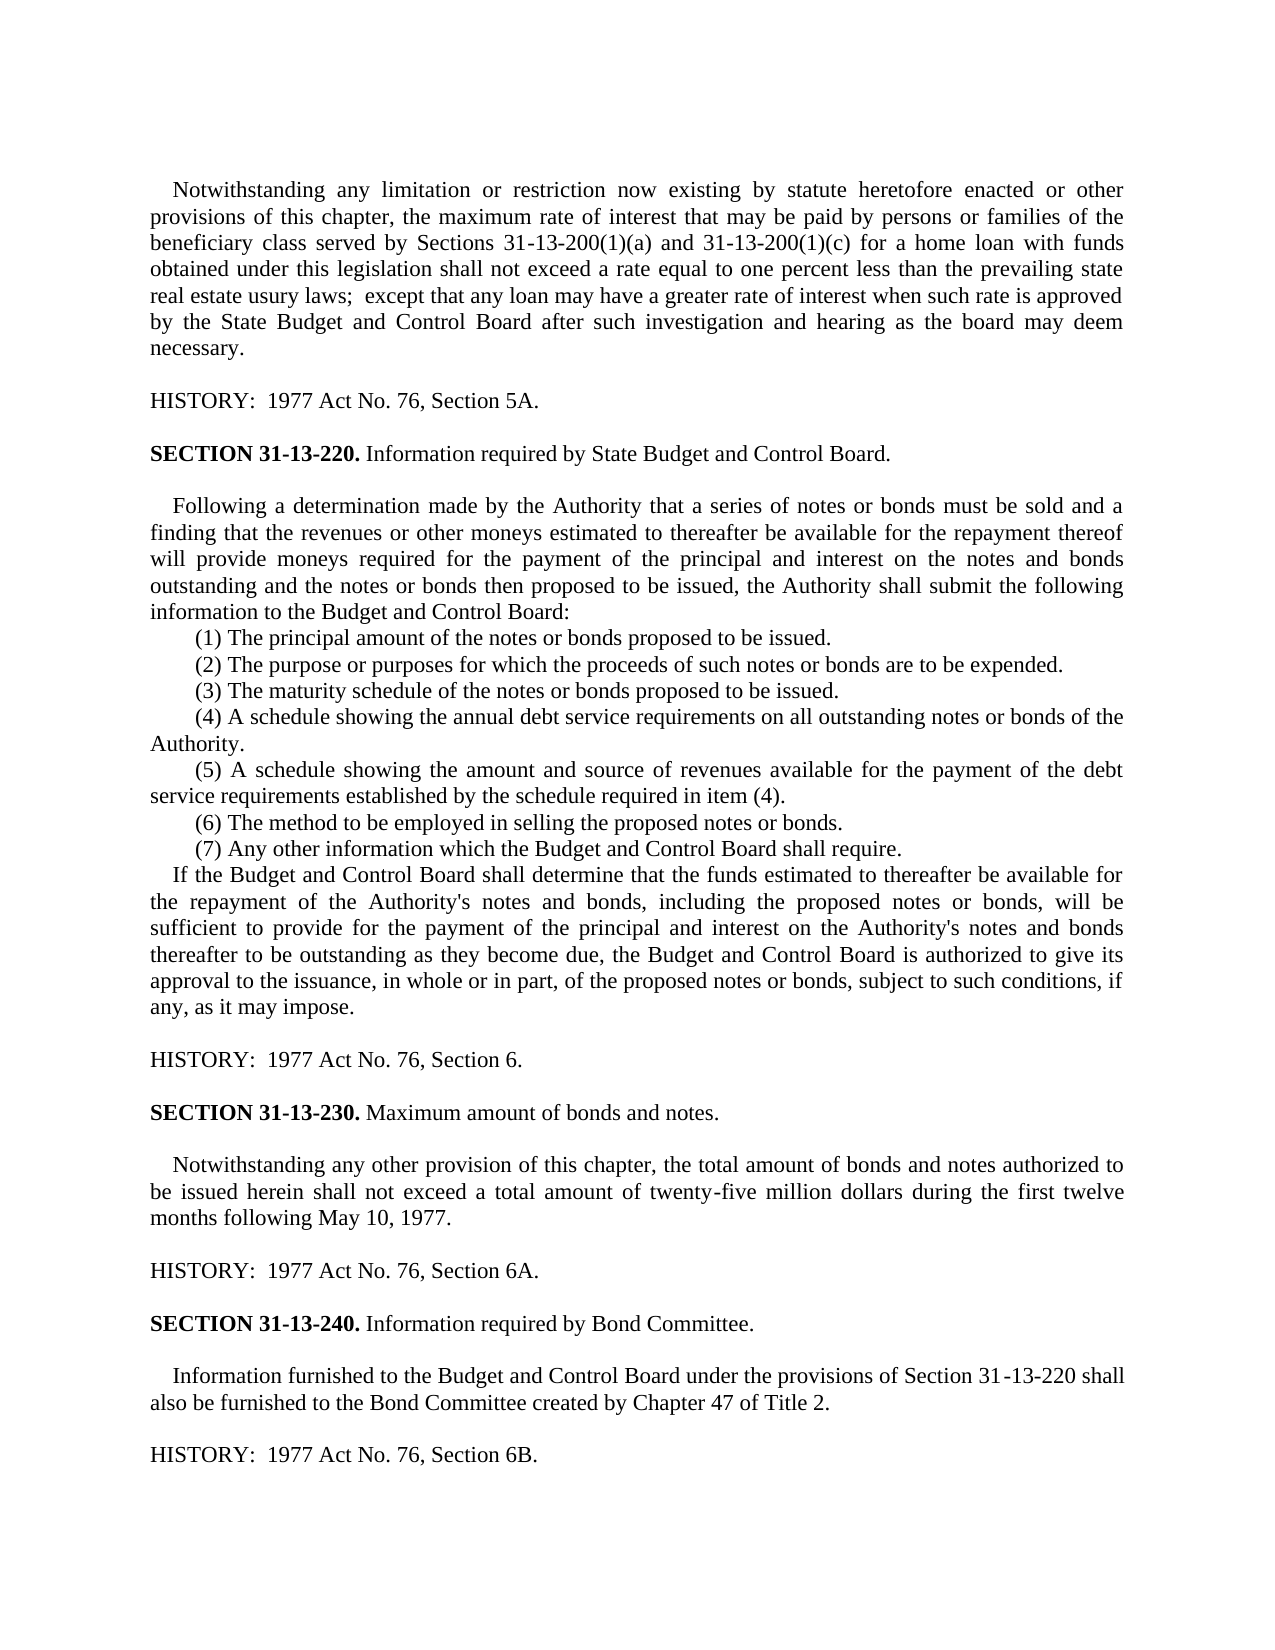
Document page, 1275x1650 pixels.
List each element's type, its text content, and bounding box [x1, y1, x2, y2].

text (4) A schedule showing the annual debt service requirements on all outstanding notes or bonds of the Authority. [150, 703, 1125, 756]
text HISTORY: 1977 Act No. 76, Section 6B. [150, 1441, 1125, 1468]
text SECTION 31-13-220. Information required by State Budget and Control Board. [150, 440, 1125, 466]
text SECTION 31-13-240. Information required by Bond Committee. [150, 1309, 1125, 1336]
text (5) A schedule showing the amount and source of revenues available for the payment of the debt service requirements established by the schedule required in item (4). [150, 756, 1125, 809]
text (1) The principal amount of the notes or bonds proposed to be issued. [150, 624, 1125, 651]
text Notwithstanding any limitation or restriction now existing by statute heretofore enacted or other provisions of this chapter, the maximum rate of interest that may be paid by persons or families of the beneficiary class served by Sections 31-13-200(1)(a) and 31-13-200(1)(c) for a home loan with funds obtained under this legislation shall not exceed a rate equal to one percent less than the prevailing state real estate usury laws; except that any loan may have a greater rate of interest when such rate is approved by the State Budget and Control Board after such investigation and hearing as the board may deem necessary. [150, 176, 1125, 361]
text If the Budget and Control Board shall determine that the funds estimated to thereafter be available for the repayment of the Authority's notes and bonds, including the proposed notes or bonds, will be sufficient to provide for the payment of the principal and interest on the Authority's notes and bonds thereafter to be outstanding as they become due, the Budget and Control Board is authorized to give its approval to the issuance, in whole or in part, of the proposed notes or bonds, subject to such conditions, if any, as it may impose. [150, 862, 1125, 1020]
text Notwithstanding any other provision of this chapter, the total amount of bonds and notes authorized to be issued herein shall not exceed a total amount of twenty-five million dollars during the first twelve months following May 10, 1977. [150, 1151, 1125, 1231]
text HISTORY: 1977 Act No. 76, Section 6. [150, 1046, 1125, 1072]
text (3) The maturity schedule of the notes or bonds proposed to be issued. [150, 677, 1125, 703]
text SECTION 31-13-230. Maximum amount of bonds and notes. [150, 1099, 1125, 1125]
text HISTORY: 1977 Act No. 76, Section 6A. [150, 1257, 1125, 1283]
text Following a determination made by the Authority that a series of notes or bonds must be sold and a finding that the revenues or other moneys estimated to thereafter be available for the repayment thereof will provide moneys required for the payment of the principal and interest on the notes and bonds outstanding and the notes or bonds then proposed to be issued, the Authority shall submit the following information to the Budget and Control Board: [150, 493, 1125, 624]
text (6) The method to be employed in selling the proposed notes or bonds. [150, 809, 1125, 835]
text (2) The purpose or purposes for which the proceeds of such notes or bonds are to be expended. [150, 651, 1125, 677]
text Information furnished to the Budget and Control Board under the provisions of Section 31-13-220 shall also be furnished to the Bond Committee created by Chapter 47 of Title 2. [150, 1362, 1125, 1415]
text (7) Any other information which the Budget and Control Board shall require. [150, 835, 1125, 862]
text HISTORY: 1977 Act No. 76, Section 5A. [150, 387, 1125, 413]
